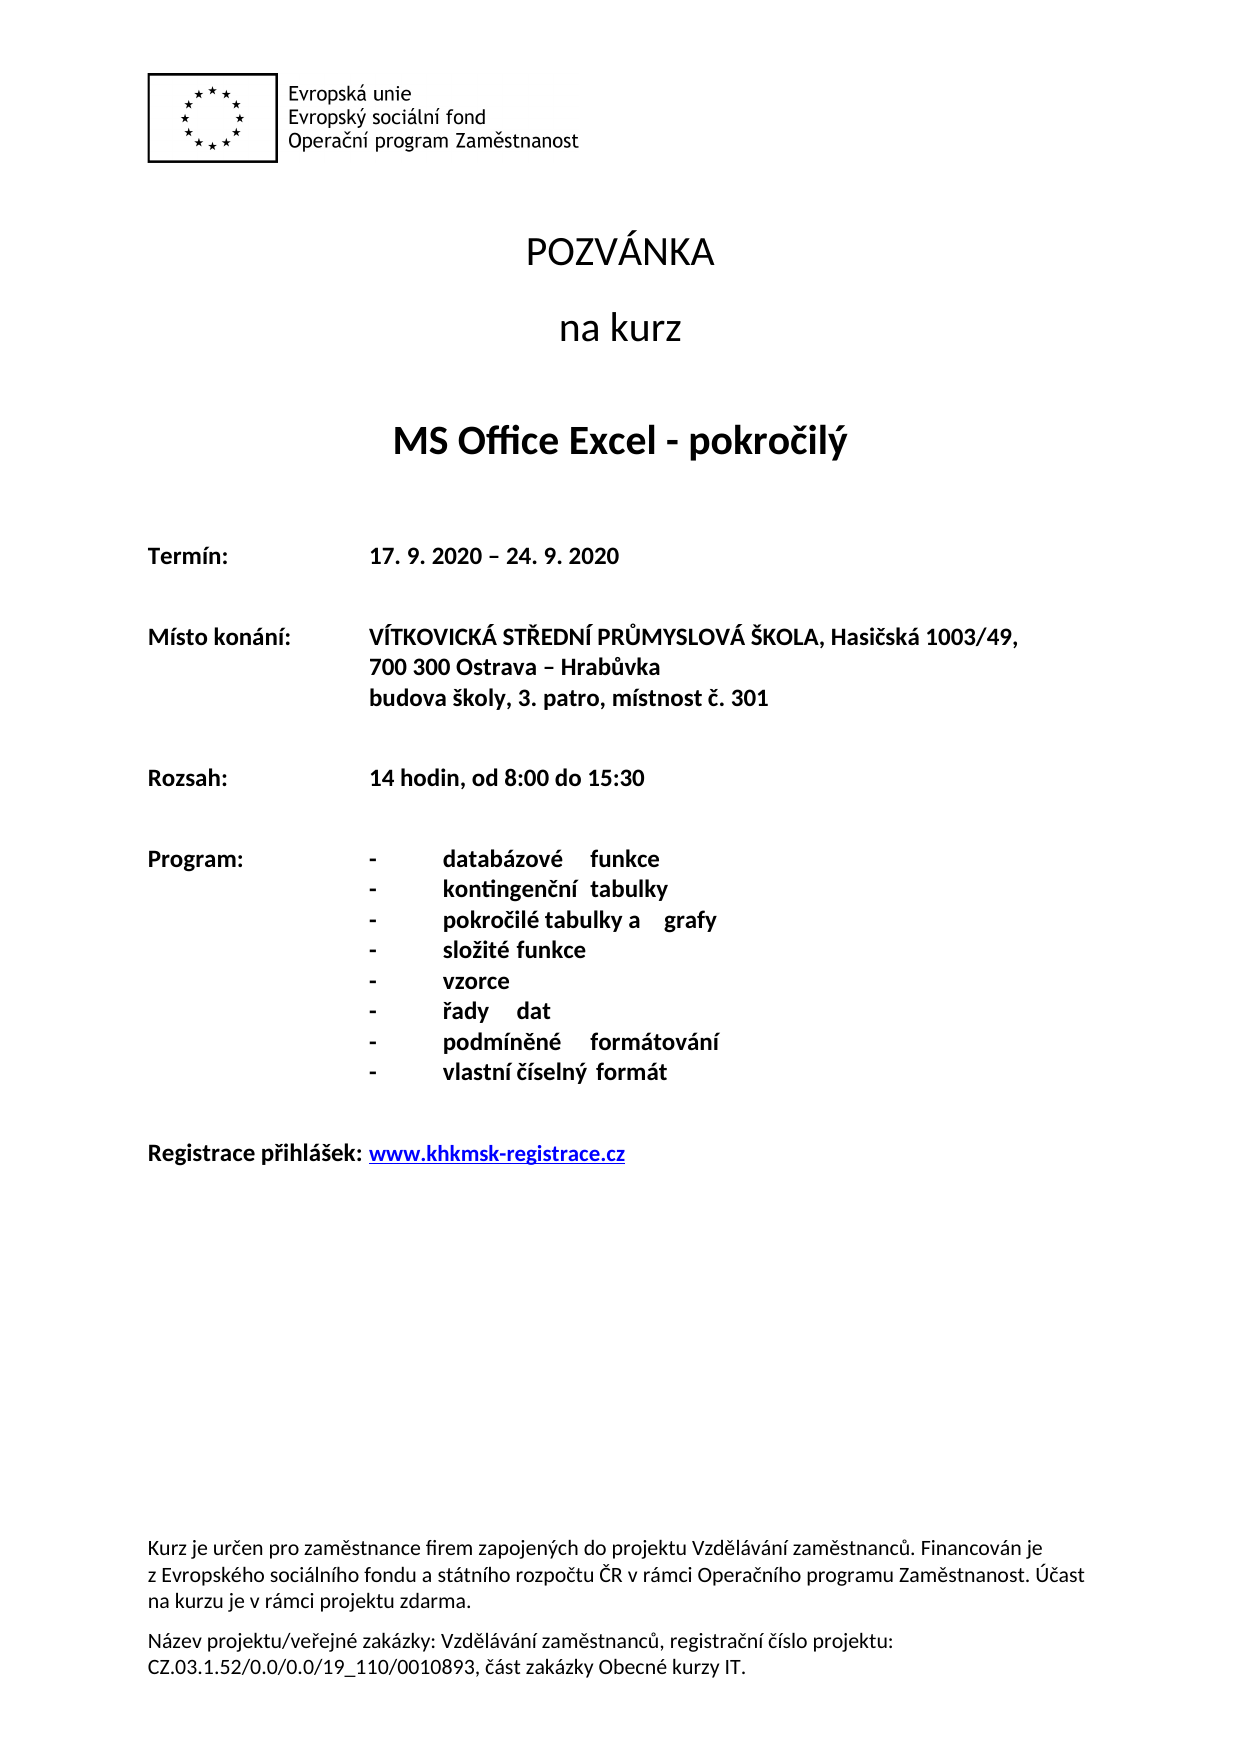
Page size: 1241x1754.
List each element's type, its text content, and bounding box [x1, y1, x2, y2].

text Registrace přihlášek: www.khkmsk-registrace.cz [148, 1137, 1093, 1195]
text POZVÁNKA [148, 225, 1093, 276]
picture [147, 73, 579, 163]
text Rozsah: 14 hodin, od 8:00 do 15:30 [148, 762, 1093, 793]
text Program: - databázové funkce - kontingenční tabulky - pokročilé tabulky a grafy - složité funkce - vzorce - řady dat - podmíněné formátování - vlastní číselný formát [148, 843, 1093, 1087]
text MS Office Excel - pokročilý [148, 414, 1093, 465]
text Termín: 17. 9. 2020 – 24. 9. 2020 [148, 540, 1093, 571]
text Místo konání: VÍTKOVICKÁ STŘEDNÍ PRŮMYSLOVÁ ŠKOLA, Hasičská 1003/49, 700 300 Ostrava – Hrabůvka budova školy, 3. patro, místnost č. 301 [148, 621, 1093, 712]
text na kurz [148, 301, 1093, 352]
